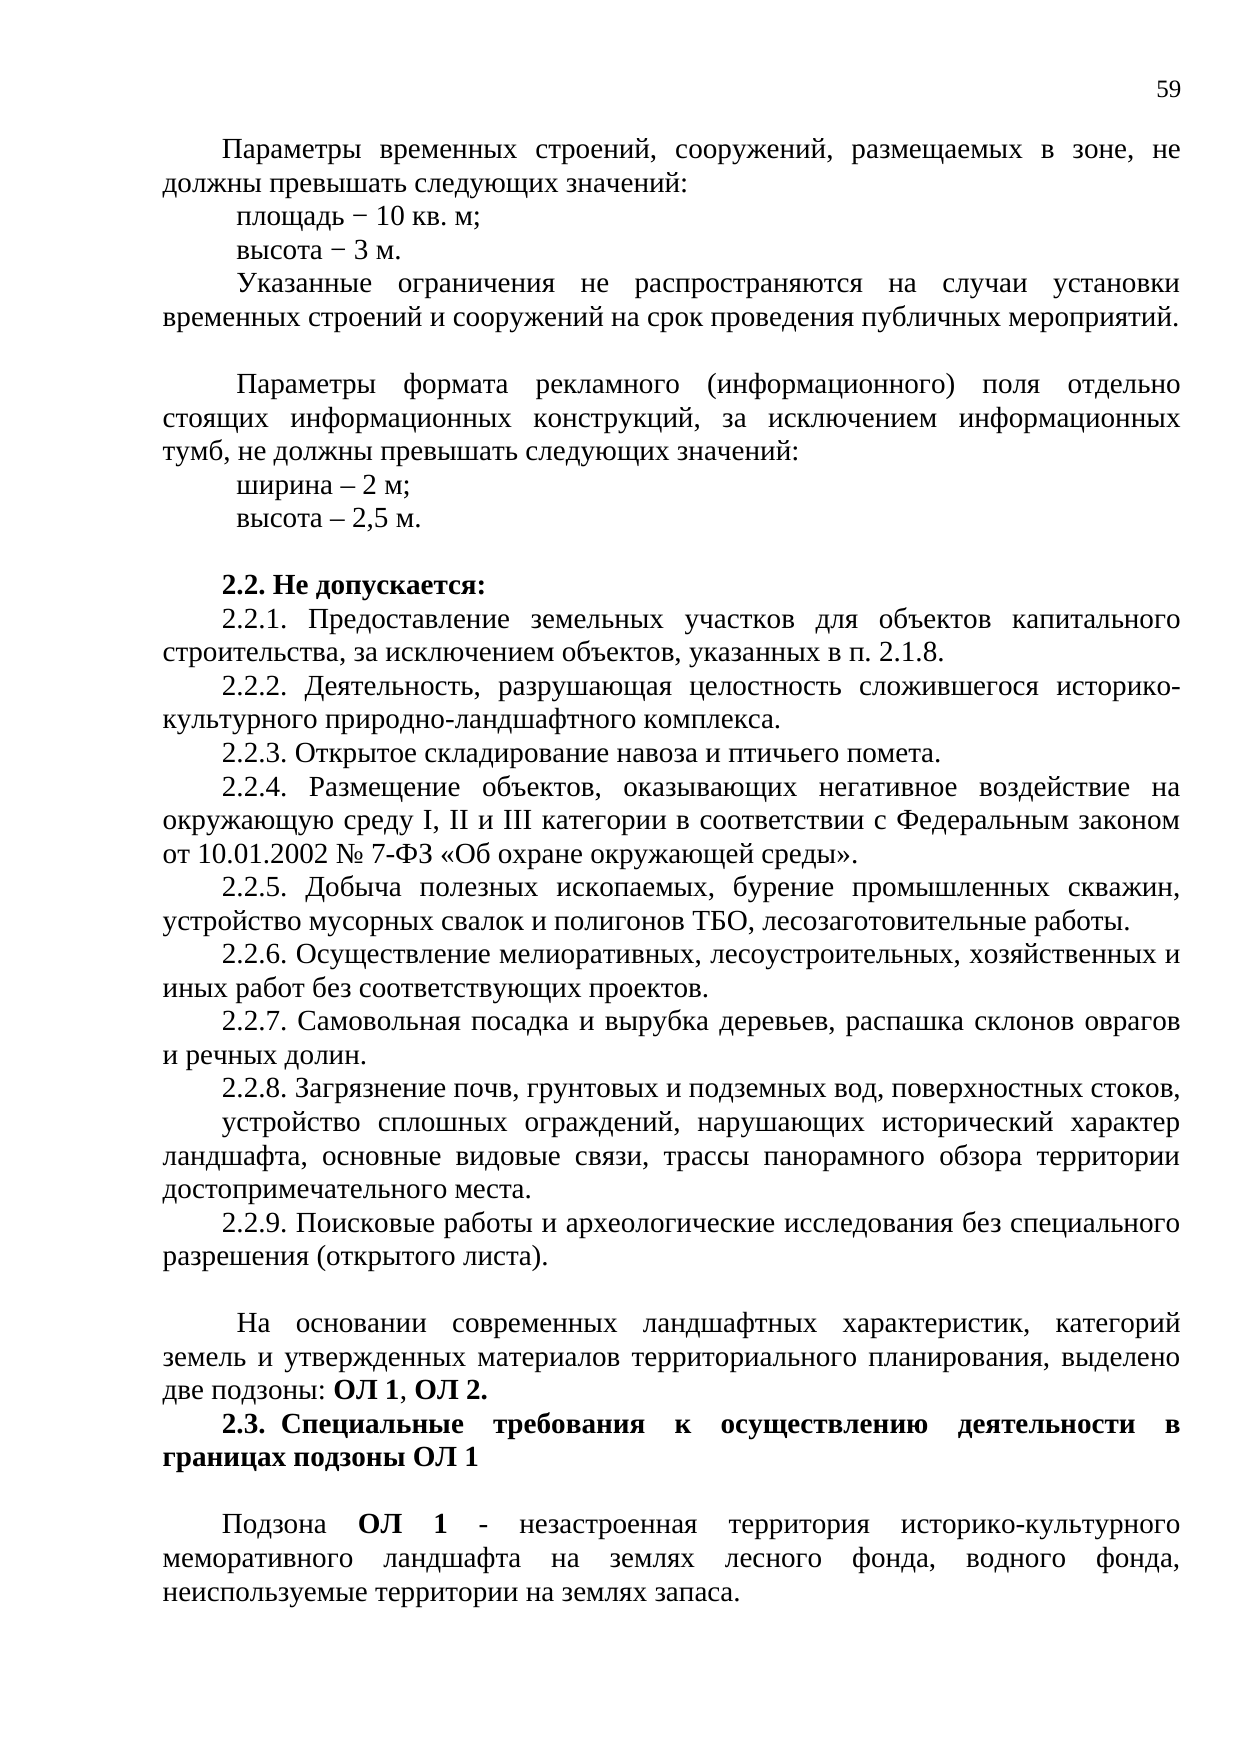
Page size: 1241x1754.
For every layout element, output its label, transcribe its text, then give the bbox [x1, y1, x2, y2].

list Специальные требования к осуществлению деятельности в границах подзоны ОЛ 1 [162, 1406, 1181, 1473]
text Параметры формата рекламного (информационного) поля отдельно стоящих информационных конструкций, за исключением информационных тумб, не должны превышать следующих значений: [162, 366, 1181, 467]
text 2.2. Не допускается: [222, 567, 1181, 601]
text 2.2.3. Открытое складирование навоза и птичьего помета. [162, 735, 1181, 769]
text площадь − ; [162, 198, 1181, 232]
text На основании современных ландшафтных характеристик, категорий земель и утвержденных материалов территориального планирования, выделено две подзоны: ОЛ 1, ОЛ 2. [162, 1305, 1181, 1406]
text 2.2.9. Поисковые работы и археологические исследования без специального разрешения (открытого листа). [162, 1205, 1181, 1272]
text высота – . [162, 500, 1181, 534]
text 2.2.1. Предоставление земельных участков для объектов капитального строительства, за исключением объектов, указанных в п. 2.1.8. [162, 601, 1181, 668]
text 2.2.6. Осуществление мелиоративных, лесоустроительных, хозяйственных и иных работ без соответствующих проектов. [162, 936, 1181, 1003]
text устройство сплошных ограждений, нарушающих исторический характер ландшафта, основные видовые связи, трассы панорамного обзора территории достопримечательного места. [162, 1104, 1181, 1205]
text 2.2.7. Самовольная посадка и вырубка деревьев, распашка склонов оврагов и речных долин. [162, 1003, 1181, 1071]
text 2.2.8. Загрязнение почв, грунтовых и подземных вод, поверхностных стоков, [162, 1071, 1181, 1104]
text 2.2.5. Добыча полезных ископаемых, бурение промышленных скважин, устройство мусорных свалок и полигонов ТБО, лесозаготовительные работы. [162, 869, 1181, 936]
text Параметры временных строений, сооружений, размещаемых в зоне, не должны превышать следующих значений: [162, 131, 1181, 198]
text Подзона ОЛ 1 - незастроенная территория историко-культурного меморативного ландшафта на землях лесного фонда, водного фонда, неиспользуемые территории на землях запаса. [162, 1507, 1181, 1607]
text ширина – ; [162, 467, 1181, 500]
text высота − 3 м. [162, 232, 1181, 266]
text 2.2.2. Деятельность, разрушающая целостность сложившегося историко-культурного природно-ландшафтного комплекса. [162, 668, 1181, 735]
text 2.2.4. Размещение объектов, оказывающих негативное воздействие на окружающую среду I, II и III категории в соответствии с Федеральным законом от 10.01.2002 № 7-ФЗ «Об охране окружающей среды». [162, 769, 1181, 869]
text Указанные ограничения не распространяются на случаи установки временных строений и сооружений на срок проведения публичных мероприятий. [162, 266, 1181, 333]
